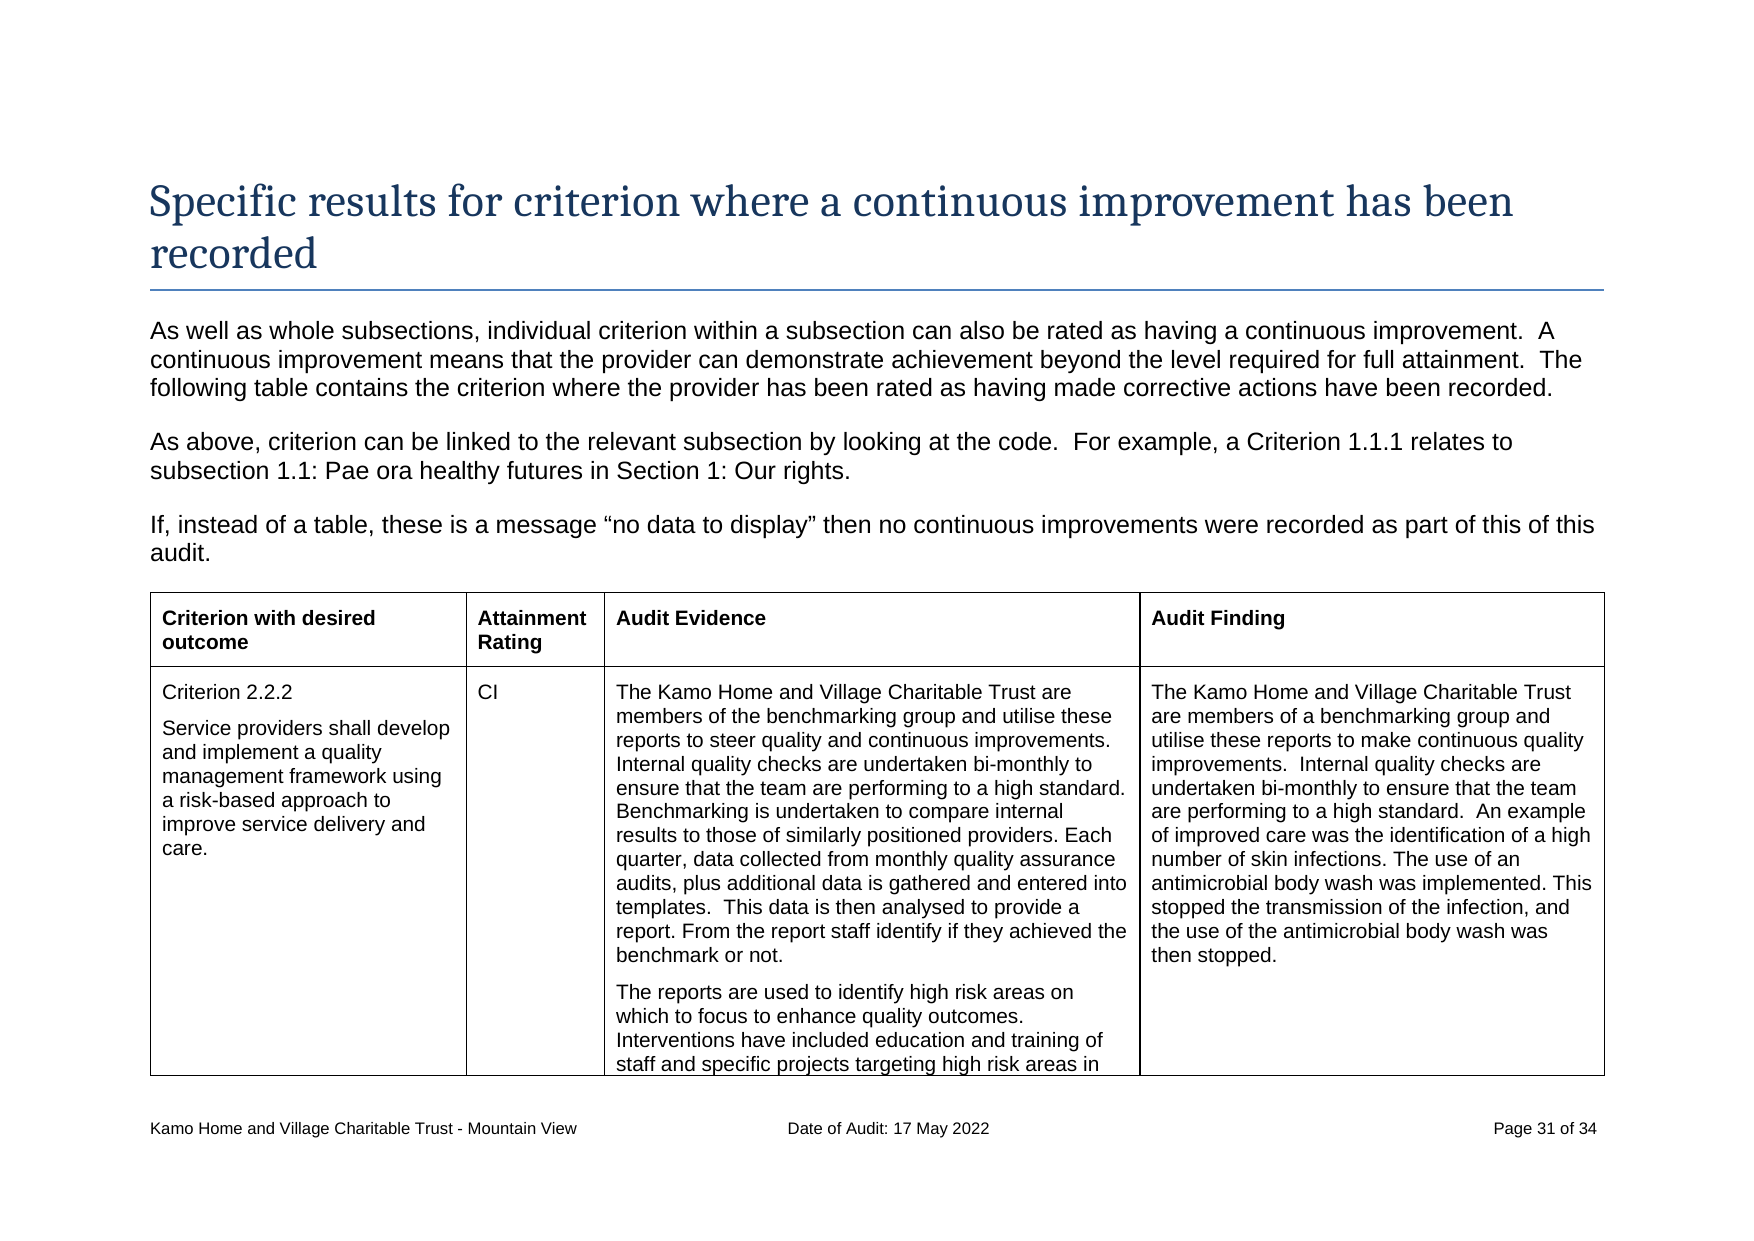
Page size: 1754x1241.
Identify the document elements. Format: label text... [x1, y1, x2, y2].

text As well as whole subsections, individual criterion within a subsection can also be rated as having a continuous improvement. A continuous improvement means that the provider can demonstrate achievement beyond the level required for full attainment. The following table contains the criterion where the provider has been rated as having made corrective actions have been recorded. [150, 316, 1604, 402]
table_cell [605, 667, 1139, 1075]
subtitle Specific results for criterion where a continuous improvement has been recorded [150, 175, 1604, 289]
table_header Criterion with desired outcome [151, 593, 466, 666]
table_header Audit Evidence [605, 593, 1139, 666]
table_header Audit Finding [1141, 593, 1604, 666]
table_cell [1141, 667, 1604, 1075]
table_cell CI [467, 667, 604, 1075]
table_header Attainment Rating [467, 593, 604, 666]
text If, instead of a table, these is a message “no data to display” then no continuous improvements were recorded as part of this of this audit. [150, 509, 1604, 567]
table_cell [151, 667, 466, 1075]
text As above, criterion can be linked to the relevant subsection by looking at the code. For example, a Criterion 1.1.1 relates to subsection 1.1: Pae ora healthy futures in Section 1: Our rights. [150, 427, 1604, 484]
